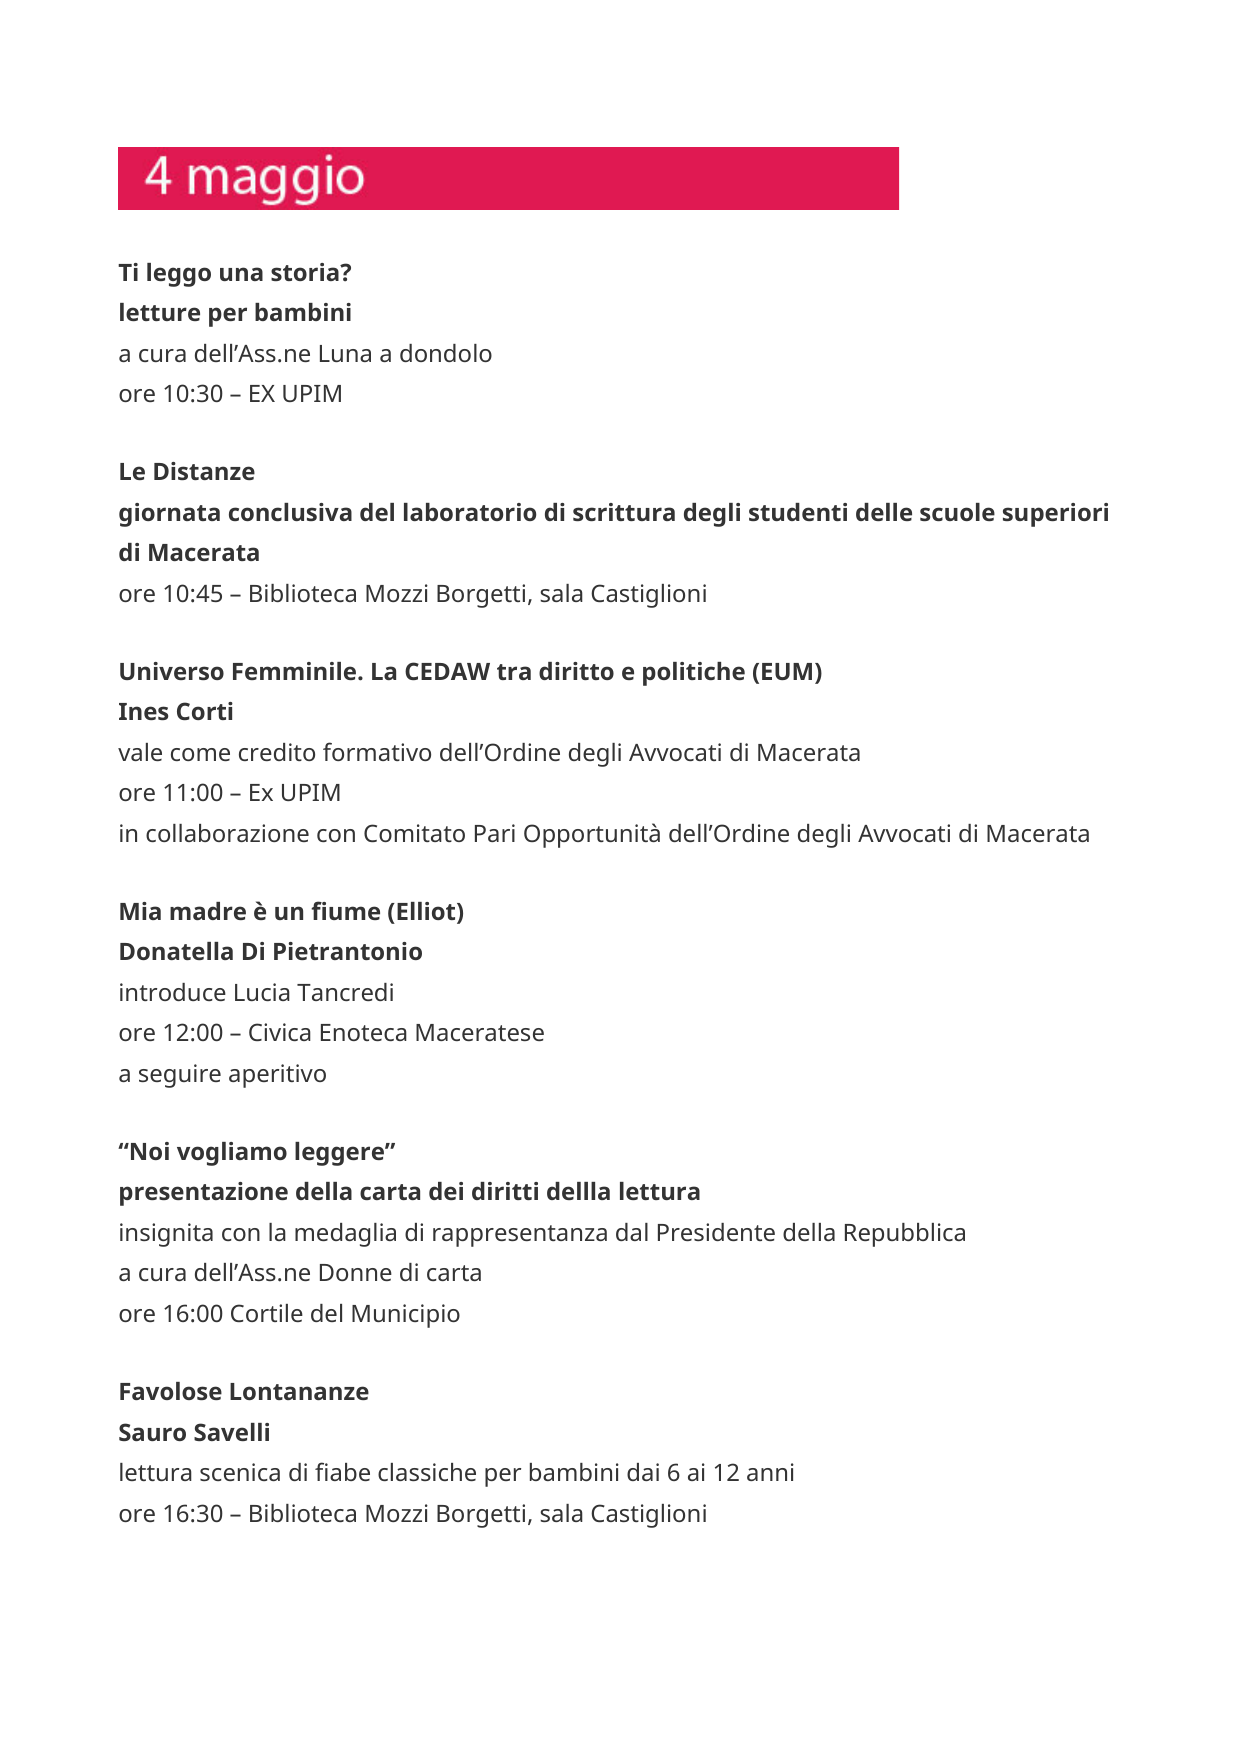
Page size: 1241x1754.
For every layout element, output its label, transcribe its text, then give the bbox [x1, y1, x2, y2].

text Mia madre è un fiume (Elliot) Donatella Di Pietrantonio introduce Lucia Tancredi ore 12:00 – Civica Enoteca Maceratese a seguire aperitivo [118, 887, 1122, 1089]
text Universo Femminile. La CEDAW tra diritto e politiche (EUM) Ines Corti vale come credito formativo dell’Ordine degli Avvocati di Macerata ore 11:00 – Ex UPIM in collaborazione con Comitato Pari Opportunità dell’Ordine degli Avvocati di Macerata [118, 647, 1122, 849]
text Favolose Lontananze Sauro Savelli lettura scenica di fiabe classiche per bambini dai 6 ai 12 anni ore 16:30 – Biblioteca Mozzi Borgetti, sala Castiglioni [118, 1367, 1122, 1529]
text “Noi vogliamo leggere” presentazione della carta dei diritti dellla lettura insignita con la medaglia di rappresentanza dal Presidente della Repubblica a cura dell’Ass.ne Donne di carta ore 16:00 Cortile del Municipio [118, 1127, 1122, 1329]
text Le Distanze giornata conclusiva del laboratorio di scrittura degli studenti delle scuole superiori di Macerata ore 10:45 – Biblioteca Mozzi Borgetti, sala Castiglioni [118, 447, 1122, 609]
text Ti leggo una storia? letture per bambini a cura dell’Ass.ne Luna a dondolo ore 10:30 – EX UPIM [118, 247, 1122, 409]
picture [118, 147, 900, 210]
